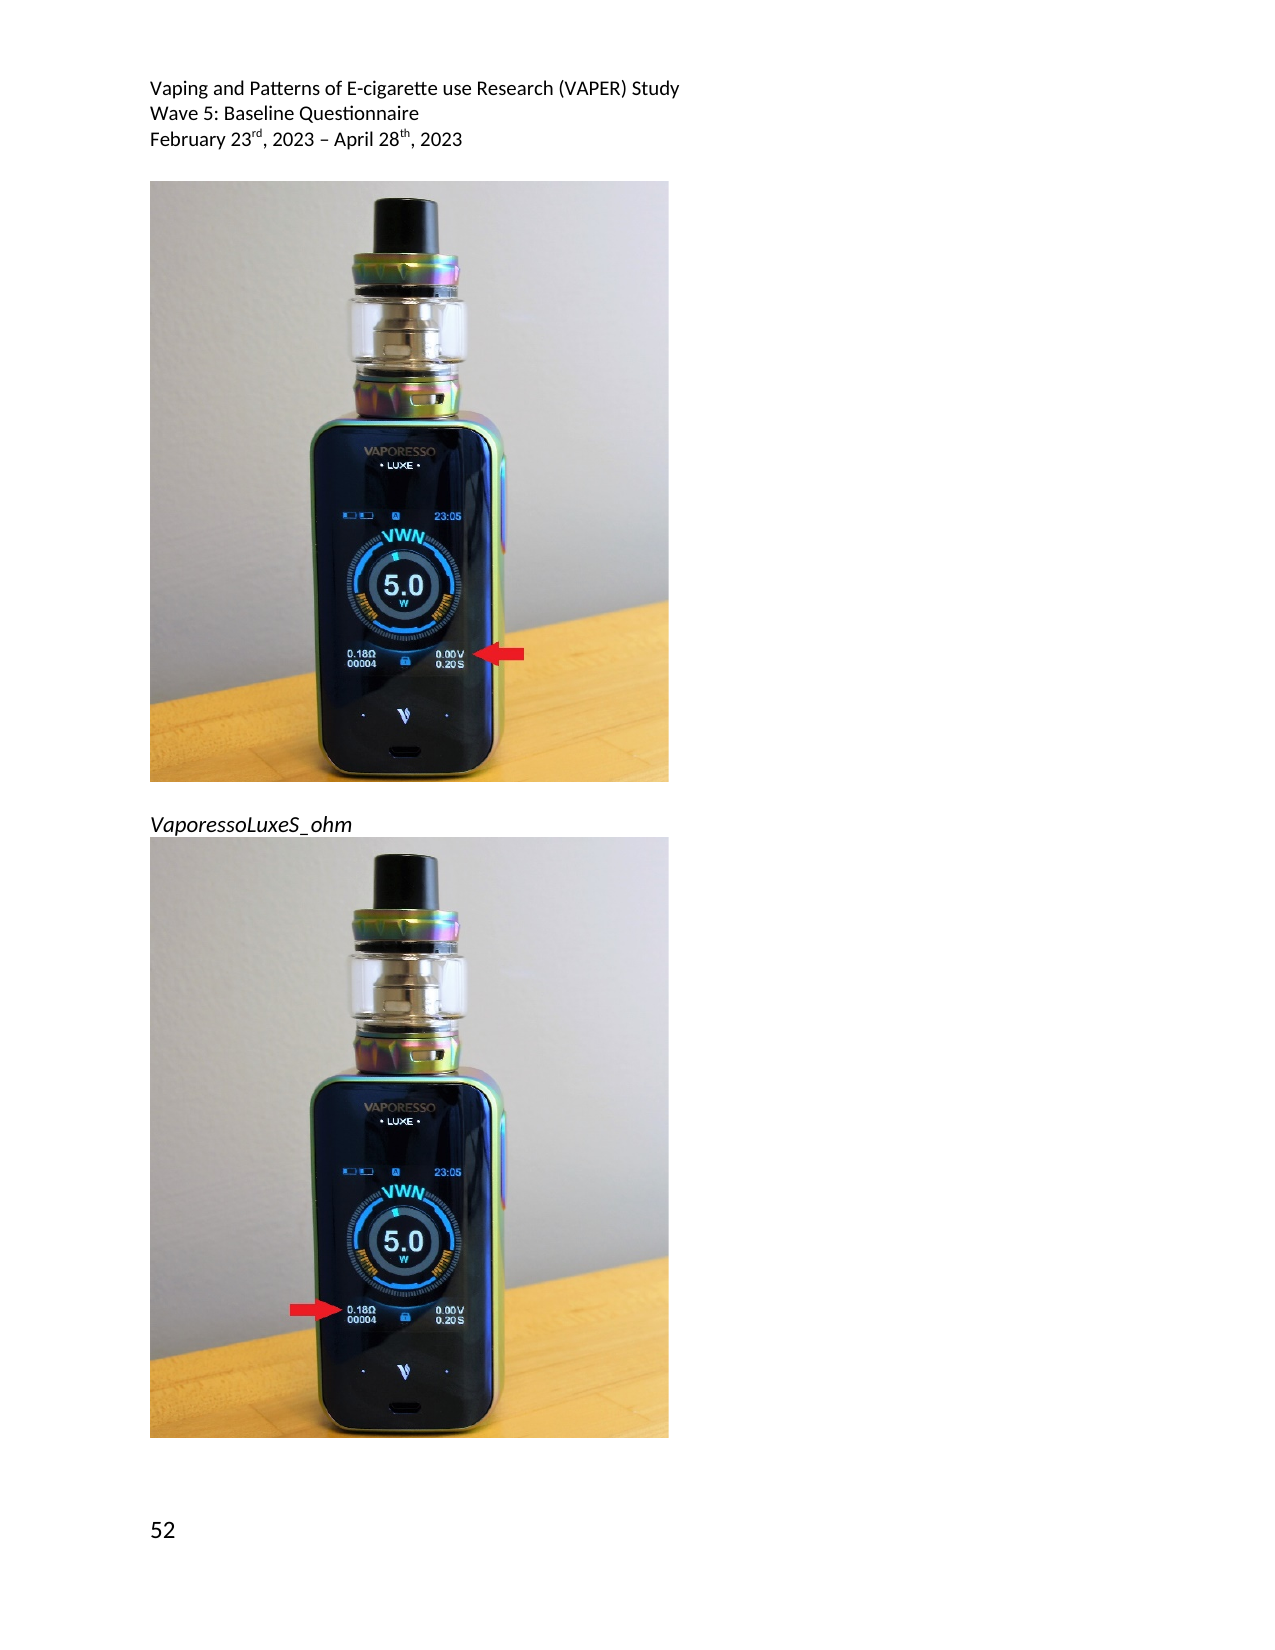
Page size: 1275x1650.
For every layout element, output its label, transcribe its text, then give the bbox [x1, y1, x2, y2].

picture [150, 837, 669, 1438]
text VaporessoLuxeS_ohm [150, 810, 1125, 838]
picture [150, 181, 669, 782]
